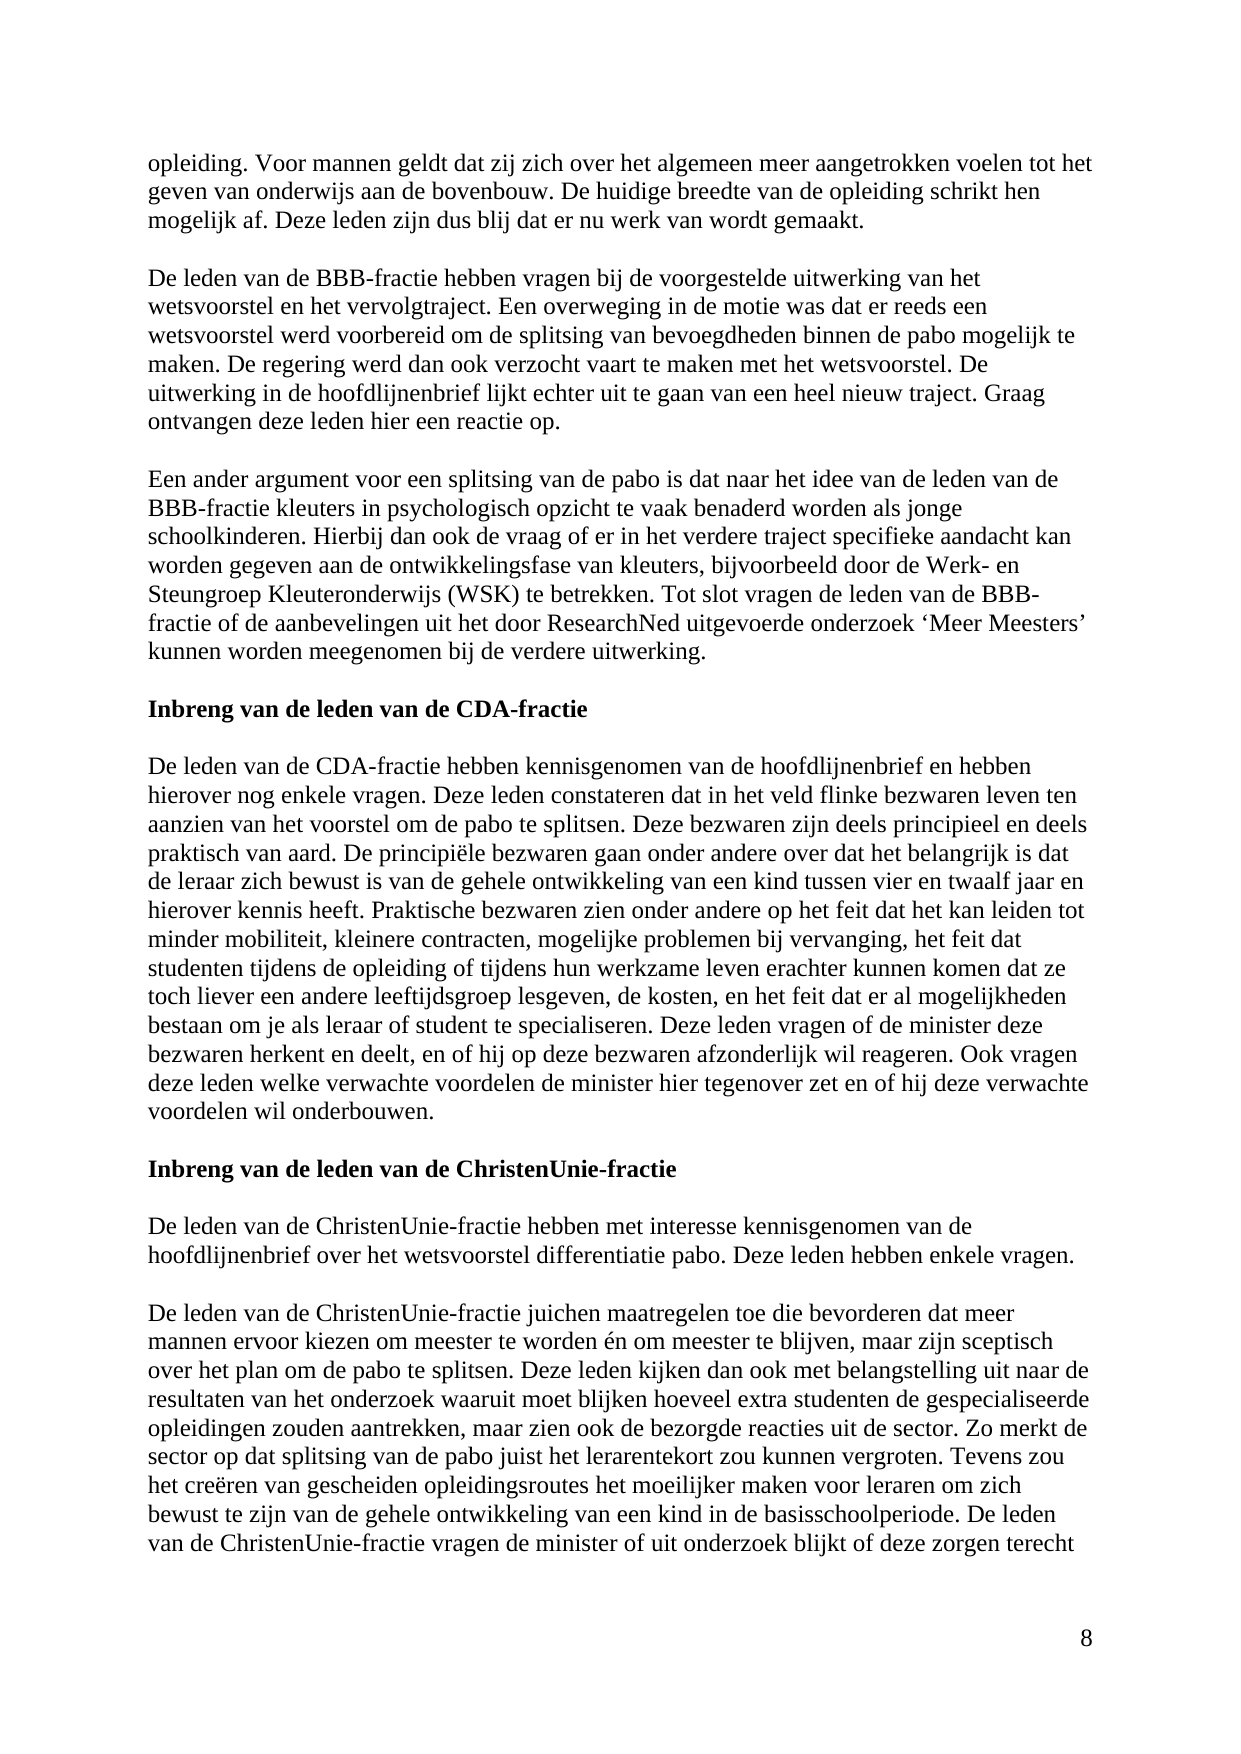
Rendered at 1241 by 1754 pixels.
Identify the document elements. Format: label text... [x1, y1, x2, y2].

text Inbreng van de leden van de CDA-fractie [148, 694, 1093, 723]
text De leden van de CDA-fractie hebben kennisgenomen van de hoofdlijnenbrief en hebben hierover nog enkele vragen. Deze leden constateren dat in het veld flinke bezwaren leven ten aanzien van het voorstel om de pabo te splitsen. Deze bezwaren zijn deels principieel en deels praktisch van aard. De principiële bezwaren gaan onder andere over dat het belangrijk is dat de leraar zich bewust is van de gehele ontwikkeling van een kind tussen vier en twaalf jaar en hierover kennis heeft. Praktische bezwaren zien onder andere op het feit dat het kan leiden tot minder mobiliteit, kleinere contracten, mogelijke problemen bij vervanging, het feit dat studenten tijdens de opleiding of tijdens hun werkzame leven erachter kunnen komen dat ze toch liever een andere leeftijdsgroep lesgeven, de kosten, en het feit dat er al mogelijkheden bestaan om je als leraar of student te specialiseren. Deze leden vragen of de minister deze bezwaren herkent en deelt, en of hij op deze bezwaren afzonderlijk wil reageren. Ook vragen deze leden welke verwachte voordelen de minister hier tegenover zet en of hij deze verwachte voordelen wil onderbouwen. [148, 751, 1093, 1125]
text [148, 1298, 1093, 1556]
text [148, 148, 1093, 263]
text Een ander argument voor een splitsing van de pabo is dat naar het idee van de leden van de BBB-fractie kleuters in psychologisch opzicht te vaak benaderd worden als jonge schoolkinderen. Hierbij dan ook de vraag of er in het verdere traject specifieke aandacht kan worden gegeven aan de ontwikkelingsfase van kleuters, bijvoorbeeld door de Werk- en Steungroep Kleuteronderwijs (WSK) te betrekken. Tot slot vragen de leden van de BBB-fractie of de aanbevelingen uit het door ResearchNed uitgevoerde onderzoek ‘Meer Meesters’ kunnen worden meegenomen bij de verdere uitwerking. [148, 464, 1093, 694]
text De leden van de ChristenUnie-fractie hebben met interesse kennisgenomen van de hoofdlijnenbrief over het wetsvoorstel differentiatie pabo. Deze leden hebben enkele vragen. [148, 1211, 1093, 1298]
text Inbreng van de leden van de ChristenUnie-fractie [148, 1154, 1093, 1183]
text De leden van de BBB-fractie hebben vragen bij de voorgestelde uitwerking van het wetsvoorstel en het vervolgtraject. Een overweging in de motie was dat er reeds een wetsvoorstel werd voorbereid om de splitsing van bevoegdheden binnen de pabo mogelijk te maken. De regering werd dan ook verzocht vaart te maken met het wetsvoorstel. De uitwerking in de hoofdlijnenbrief lijkt echter uit te gaan van een heel nieuw traject. Graag ontvangen deze leden hier een reactie op. [148, 263, 1093, 435]
